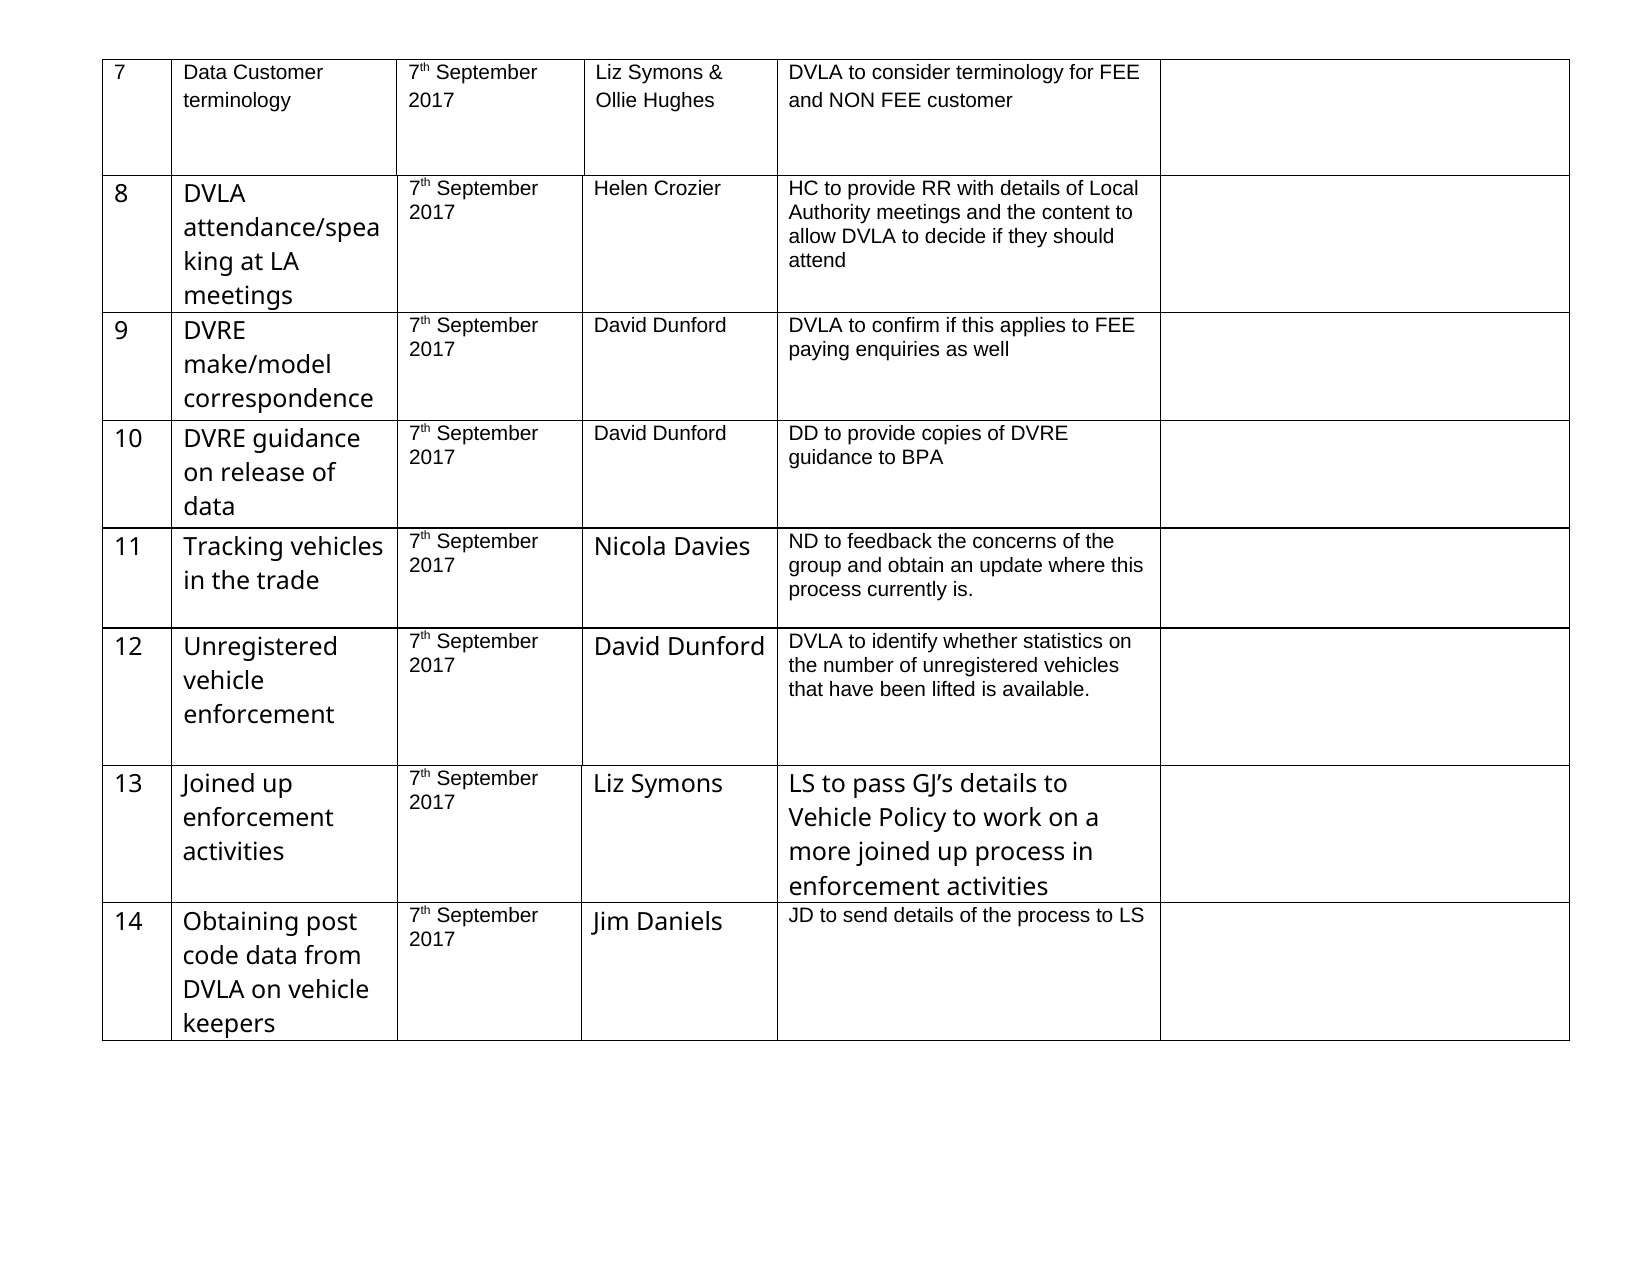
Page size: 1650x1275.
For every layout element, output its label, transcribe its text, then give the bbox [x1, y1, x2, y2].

table_cell Data Customer terminology [172, 60, 396, 174]
table_cell 7th September 2017 [398, 421, 582, 527]
table_cell David Dunford [583, 629, 777, 765]
table_cell Helen Crozier [583, 176, 777, 312]
table_cell DVRE guidance on release of data [172, 421, 397, 527]
table_cell [1161, 629, 1569, 765]
table_cell LS to pass GJ’s details to Vehicle Policy to work on a more joined up process in enforcement activities [778, 766, 1160, 902]
table_cell HC to provide RR with details of Local Authority meetings and the content to allow DVLA to decide if they should attend [778, 176, 1160, 312]
table_cell DVLA to confirm if this applies to FEE paying enquiries as well [778, 313, 1160, 419]
table_cell ND to feedback the concerns of the group and obtain an update where this process currently is. [778, 529, 1160, 627]
table_cell Jim Daniels [582, 903, 777, 1039]
table_cell [1161, 766, 1569, 902]
table_cell Liz Symons [582, 766, 777, 902]
table_cell DD to provide copies of DVRE guidance to BPA [778, 421, 1160, 527]
table_cell [1161, 529, 1569, 627]
table_cell DVLA attendance/speaking at LA meetings [172, 176, 397, 312]
table_cell 7th September 2017 [398, 903, 581, 1039]
table_cell David Dunford [583, 313, 777, 419]
table_cell 7th September 2017 [398, 529, 582, 627]
table_cell 11 [103, 529, 171, 627]
table_cell Obtaining post code data from DVLA on vehicle keepers [172, 903, 397, 1039]
table_cell 7th September 2017 [398, 766, 581, 902]
table_cell DVLA to consider terminology for FEE and NON FEE customer [778, 60, 1160, 174]
table_cell Joined up enforcement activities [172, 766, 397, 902]
table_cell 8 [103, 176, 171, 312]
table_cell 7th September 2017 [398, 629, 582, 765]
table_cell [1161, 903, 1569, 1039]
table_cell 12 [103, 629, 171, 765]
table_cell [1161, 313, 1569, 419]
table_cell JD to send details of the process to LS [778, 903, 1160, 1039]
table_cell [1161, 176, 1569, 312]
table_cell Nicola Davies [583, 529, 777, 627]
table_cell [1161, 421, 1569, 527]
table_cell Unregistered vehicle enforcement [172, 629, 397, 765]
table_cell 7 [103, 60, 171, 174]
table_cell 7th September 2017 [397, 60, 584, 174]
table_cell 13 [103, 766, 171, 902]
table_cell Tracking vehicles in the trade [172, 529, 397, 627]
table_cell 7th September 2017 [398, 313, 582, 419]
table_cell DVLA to identify whether statistics on the number of unregistered vehicles that have been lifted is available. [778, 629, 1160, 765]
table_cell [1161, 60, 1569, 174]
table_cell 9 [103, 313, 171, 419]
table_cell 14 [103, 903, 171, 1039]
table_cell 10 [103, 421, 171, 527]
table_cell Liz Symons & Ollie Hughes [585, 60, 777, 174]
table_cell David Dunford [583, 421, 777, 527]
table_cell DVRE make/model correspondence [172, 313, 397, 419]
table_cell 7th September 2017 [398, 176, 582, 312]
